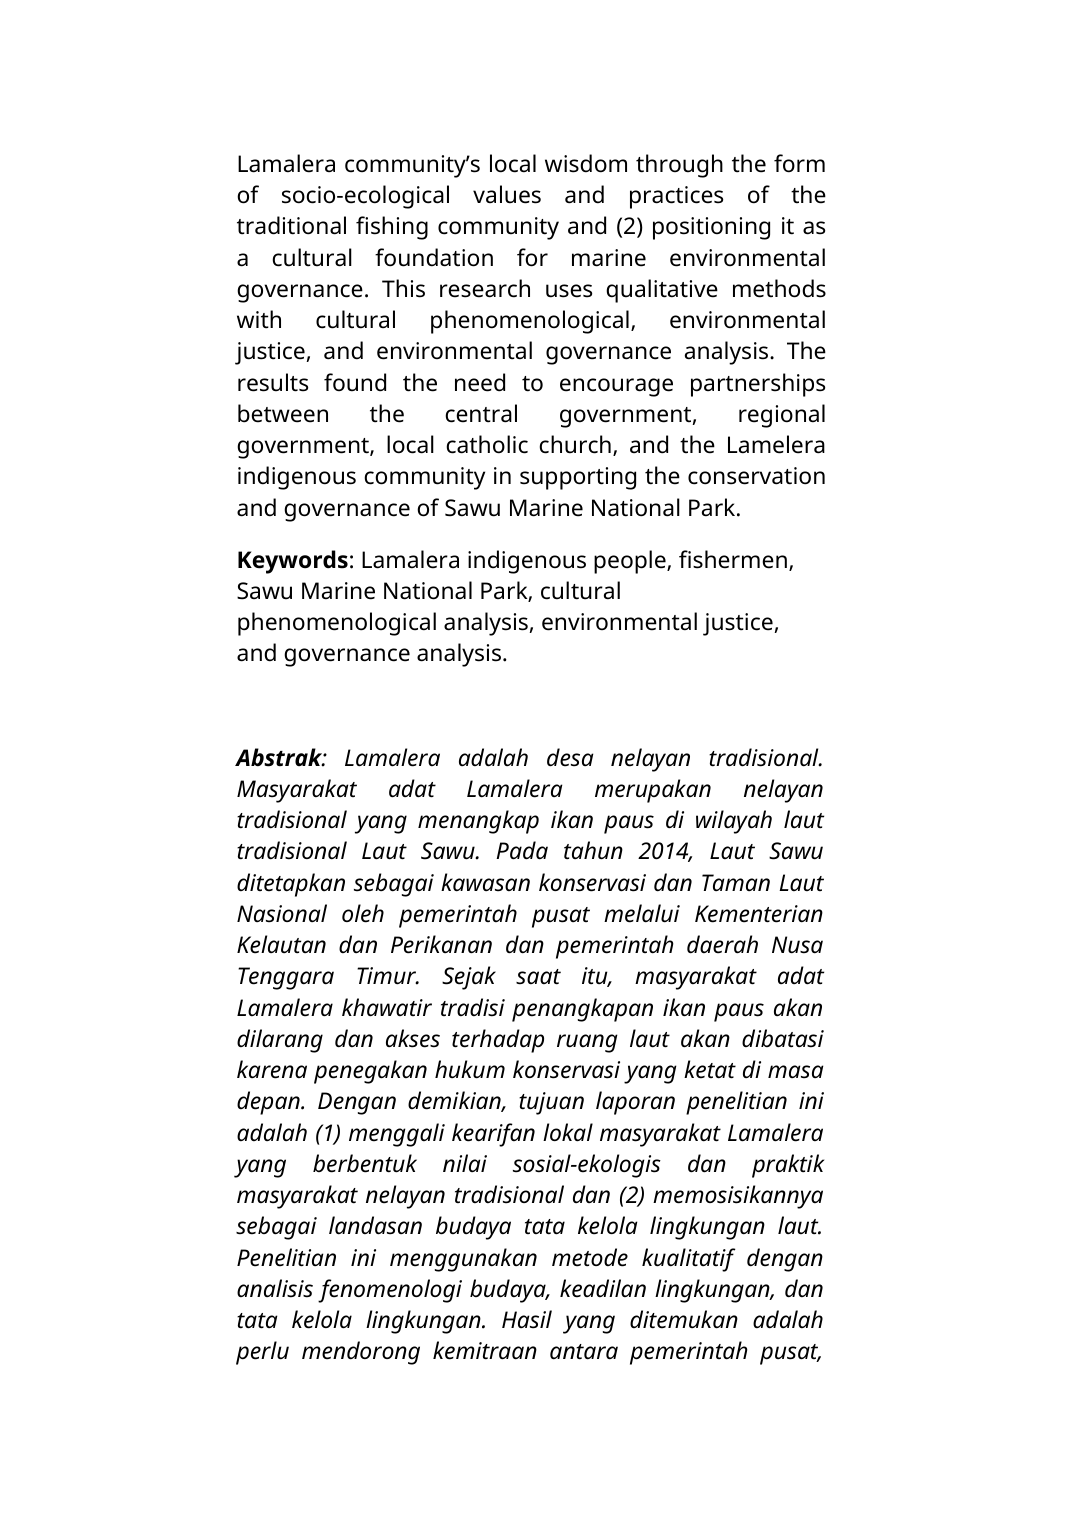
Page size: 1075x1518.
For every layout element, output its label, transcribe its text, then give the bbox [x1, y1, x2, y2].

text Keywords: Lamalera indigenous people, fishermen, Sawu Marine National Park, cultural phenomenological analysis, environmental justice, and governance analysis. [236, 543, 827, 668]
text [236, 741, 827, 1366]
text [236, 148, 827, 523]
